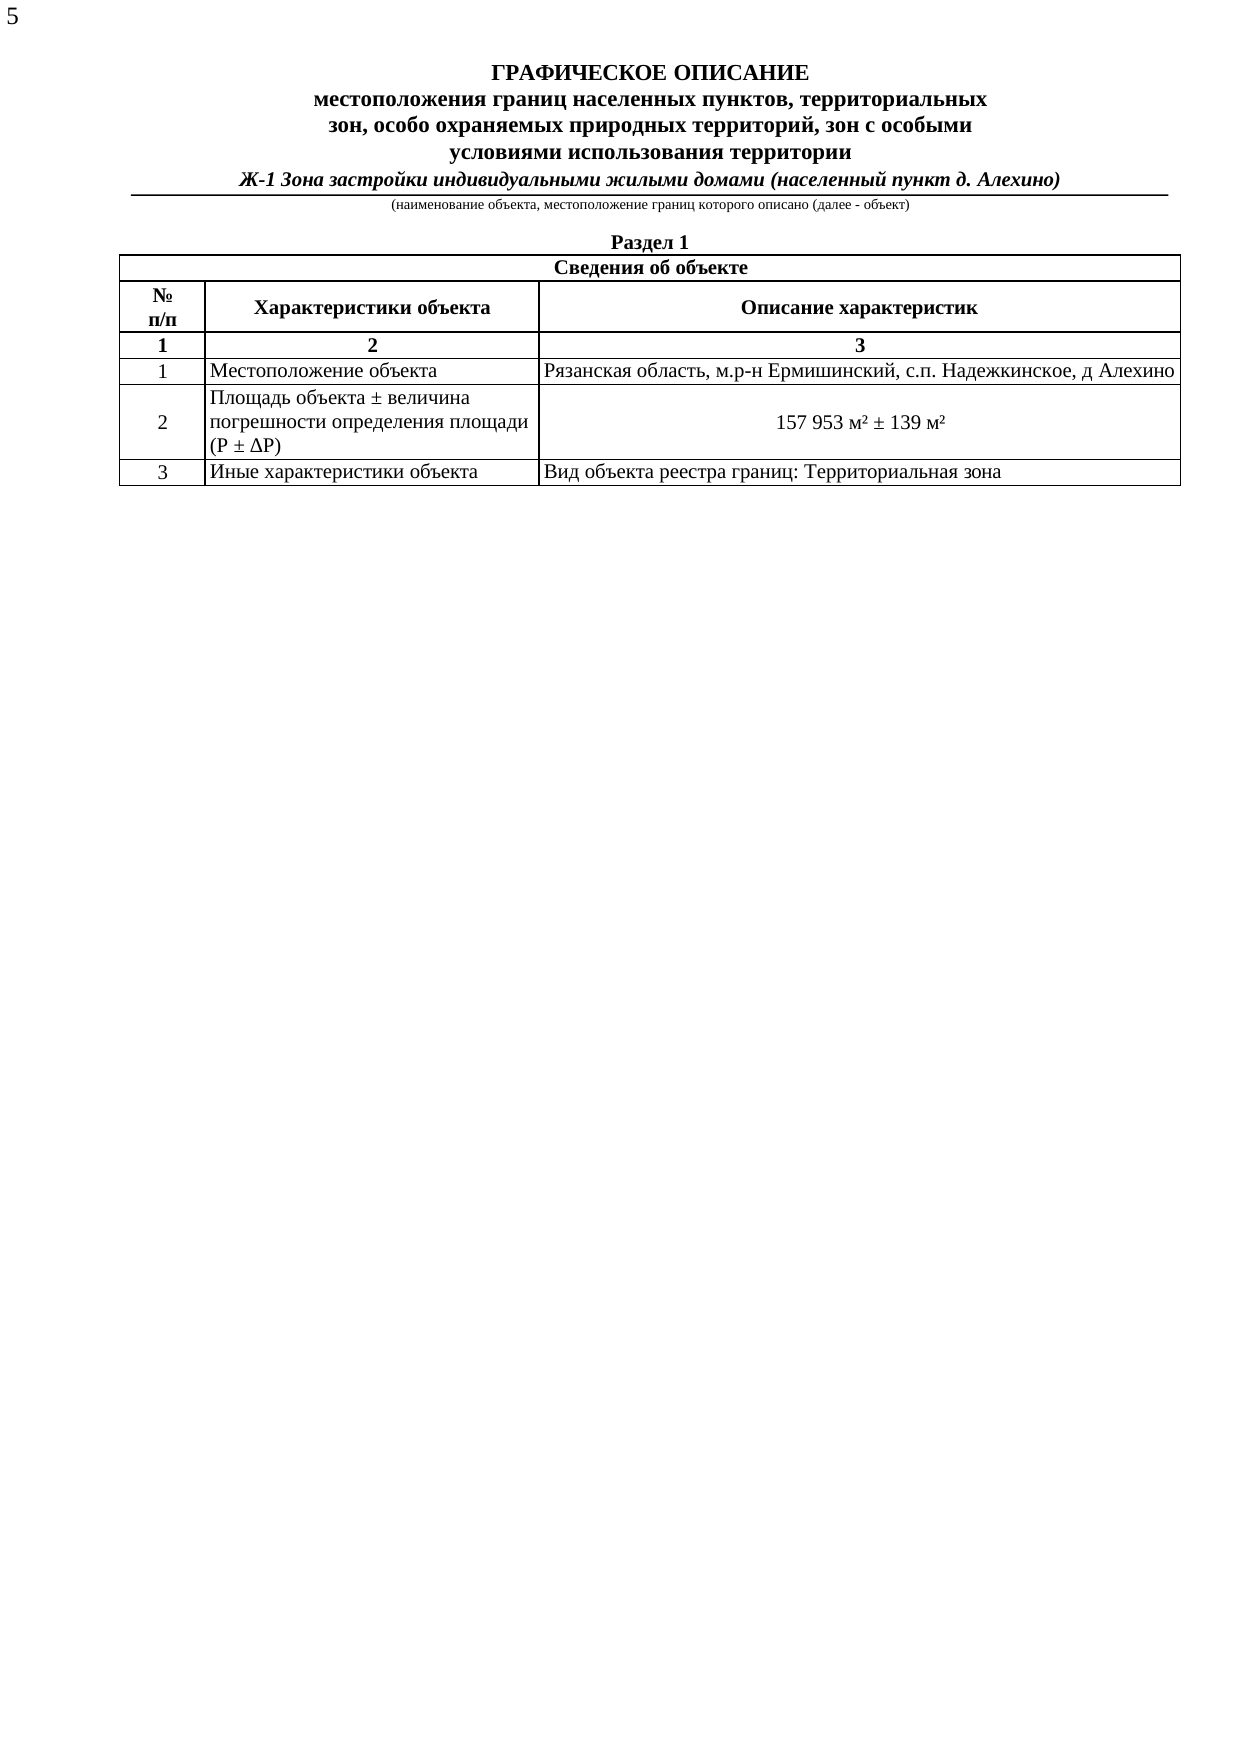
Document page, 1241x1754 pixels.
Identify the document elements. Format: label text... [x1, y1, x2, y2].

table_cell Местоположение объекта [206, 359, 538, 383]
table_cell 2 [206, 333, 538, 357]
subtitle ГРАФИЧЕСКОЕ ОПИСАНИЕ [298, 59, 1002, 85]
text местоположения границ населенных пунктов, территориальных зон, особо охраняемых природных территорий, зон с особыми условиями использования территории [298, 85, 1002, 164]
table_header Сведения об объекте [120, 256, 1180, 280]
table_cell Иные характеристики объекта [206, 460, 538, 484]
text Ж-1 Зона застройки индивидуальными жилыми домами (населенный пункт д. Алехино) [118, 167, 1182, 191]
table_cell Описание характеристик [540, 282, 1180, 331]
table_cell 157 953 м² ± 139 м² [540, 385, 1180, 458]
table_cell 3 [120, 460, 204, 484]
text (наименование объекта, местоположение границ которого описано (далее - объект) [298, 191, 1002, 213]
table_cell Вид объекта реестра границ: Территориальная зона [540, 460, 1180, 484]
table_cell № п/п [120, 282, 204, 331]
table_cell Площадь объекта ± величина погрешности определения площади (P ± ∆P) [206, 385, 538, 458]
table_cell 2 [120, 385, 204, 458]
table_cell 1 [120, 359, 204, 383]
table_cell 3 [540, 333, 1180, 357]
text Раздел 1 [298, 230, 1002, 254]
table_cell Рязанская область, м.р-н Ермишинский, с.п. Надежкинское, д Алехино [540, 359, 1180, 383]
table_cell 1 [120, 333, 204, 357]
table_cell Характеристики объекта [206, 282, 538, 331]
